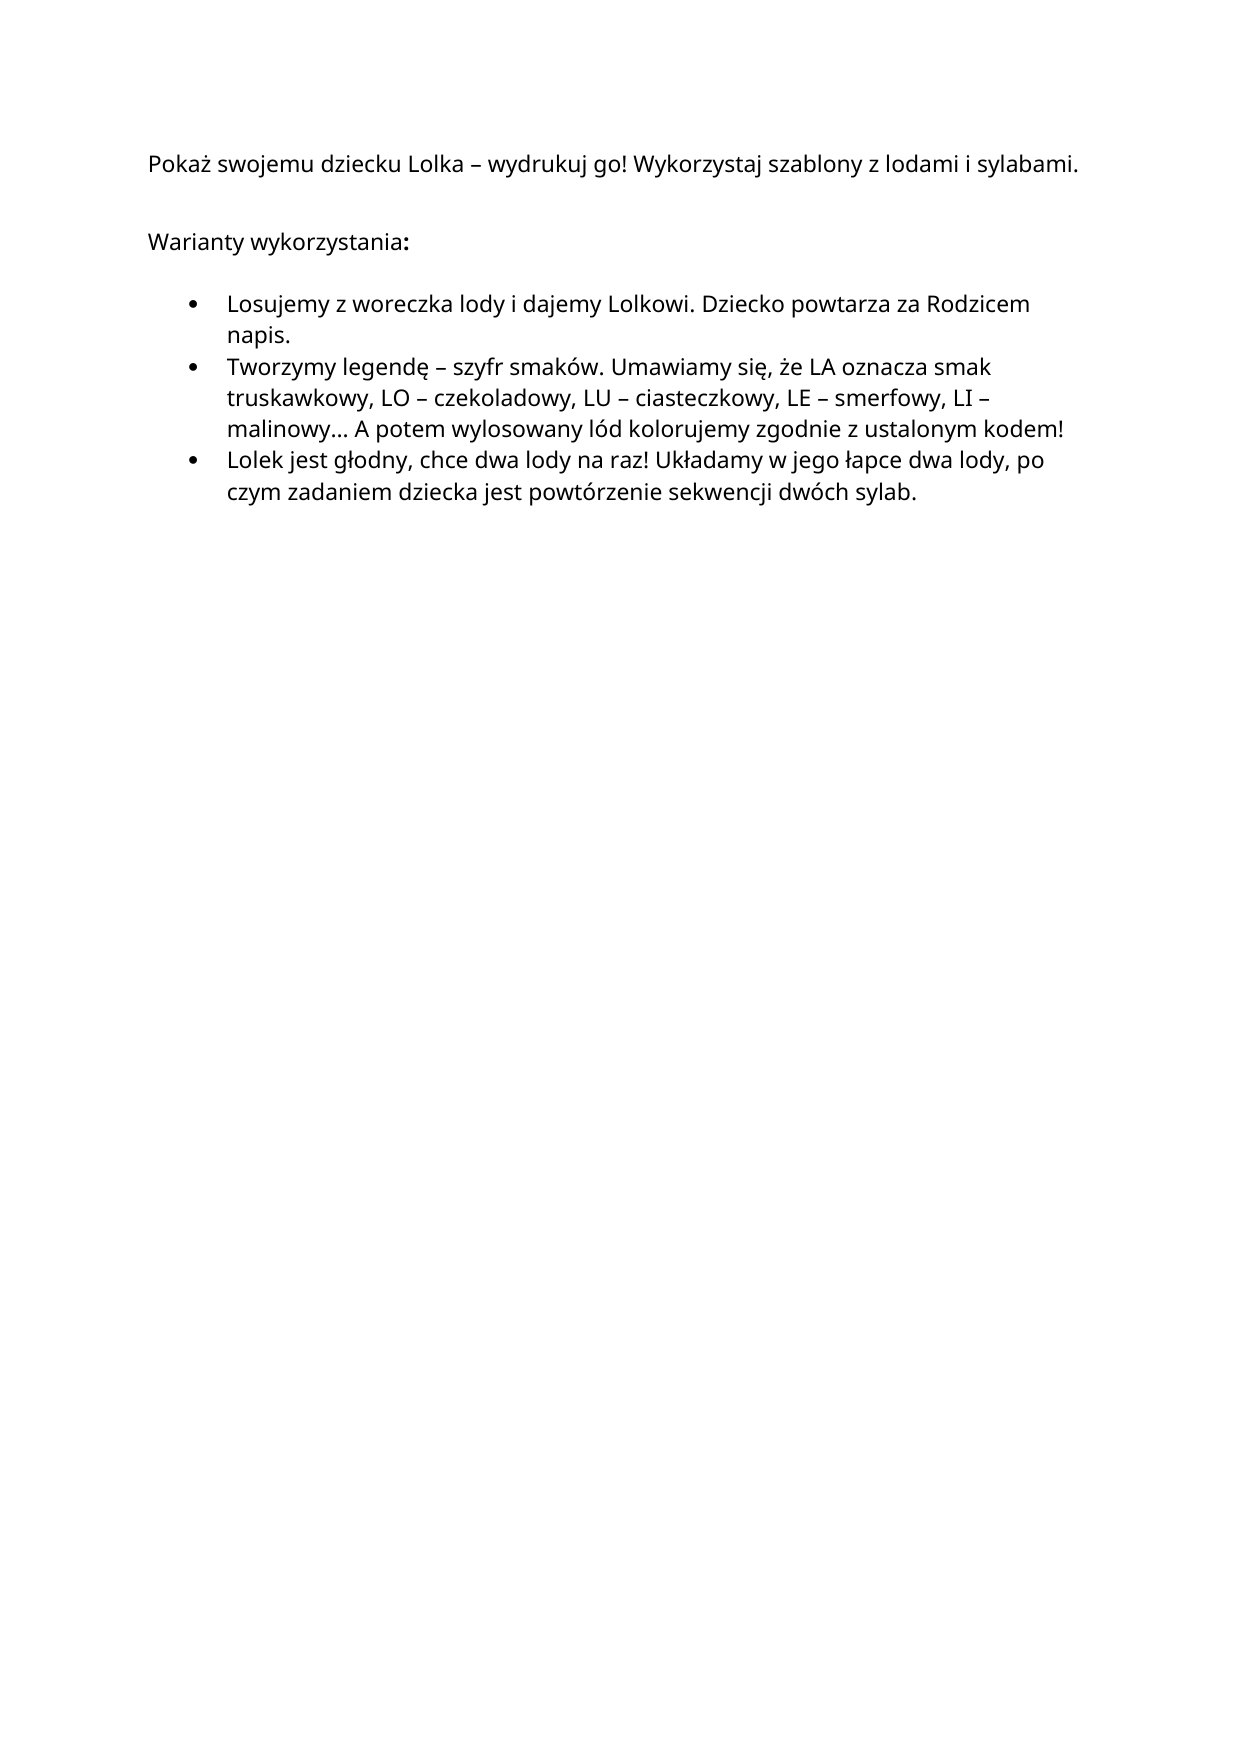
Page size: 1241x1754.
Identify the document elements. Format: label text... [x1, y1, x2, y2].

list Lolek jest głodny, chce dwa lody na raz! Układamy w jego łapce dwa lody, po czym zadaniem dziecka jest powtórzenie sekwencji dwóch sylab. [189, 444, 1093, 507]
list Losujemy z woreczka lody i dajemy Lolkowi. Dziecko powtarza za Rodzicem napis. [189, 288, 1093, 351]
list Tworzymy legendę – szyfr smaków. Umawiamy się, że LA oznacza smak truskawkowy, LO – czekoladowy, LU – ciasteczkowy, LE – smerfowy, LI – malinowy… A potem wylosowany lód kolorujemy zgodnie z ustalonym kodem! [189, 351, 1093, 444]
text Pokaż swojemu dziecku Lolka – wydrukuj go! Wykorzystaj szablony z lodami i sylabami. [148, 148, 1093, 179]
text Warianty wykorzystania: [148, 226, 1093, 257]
